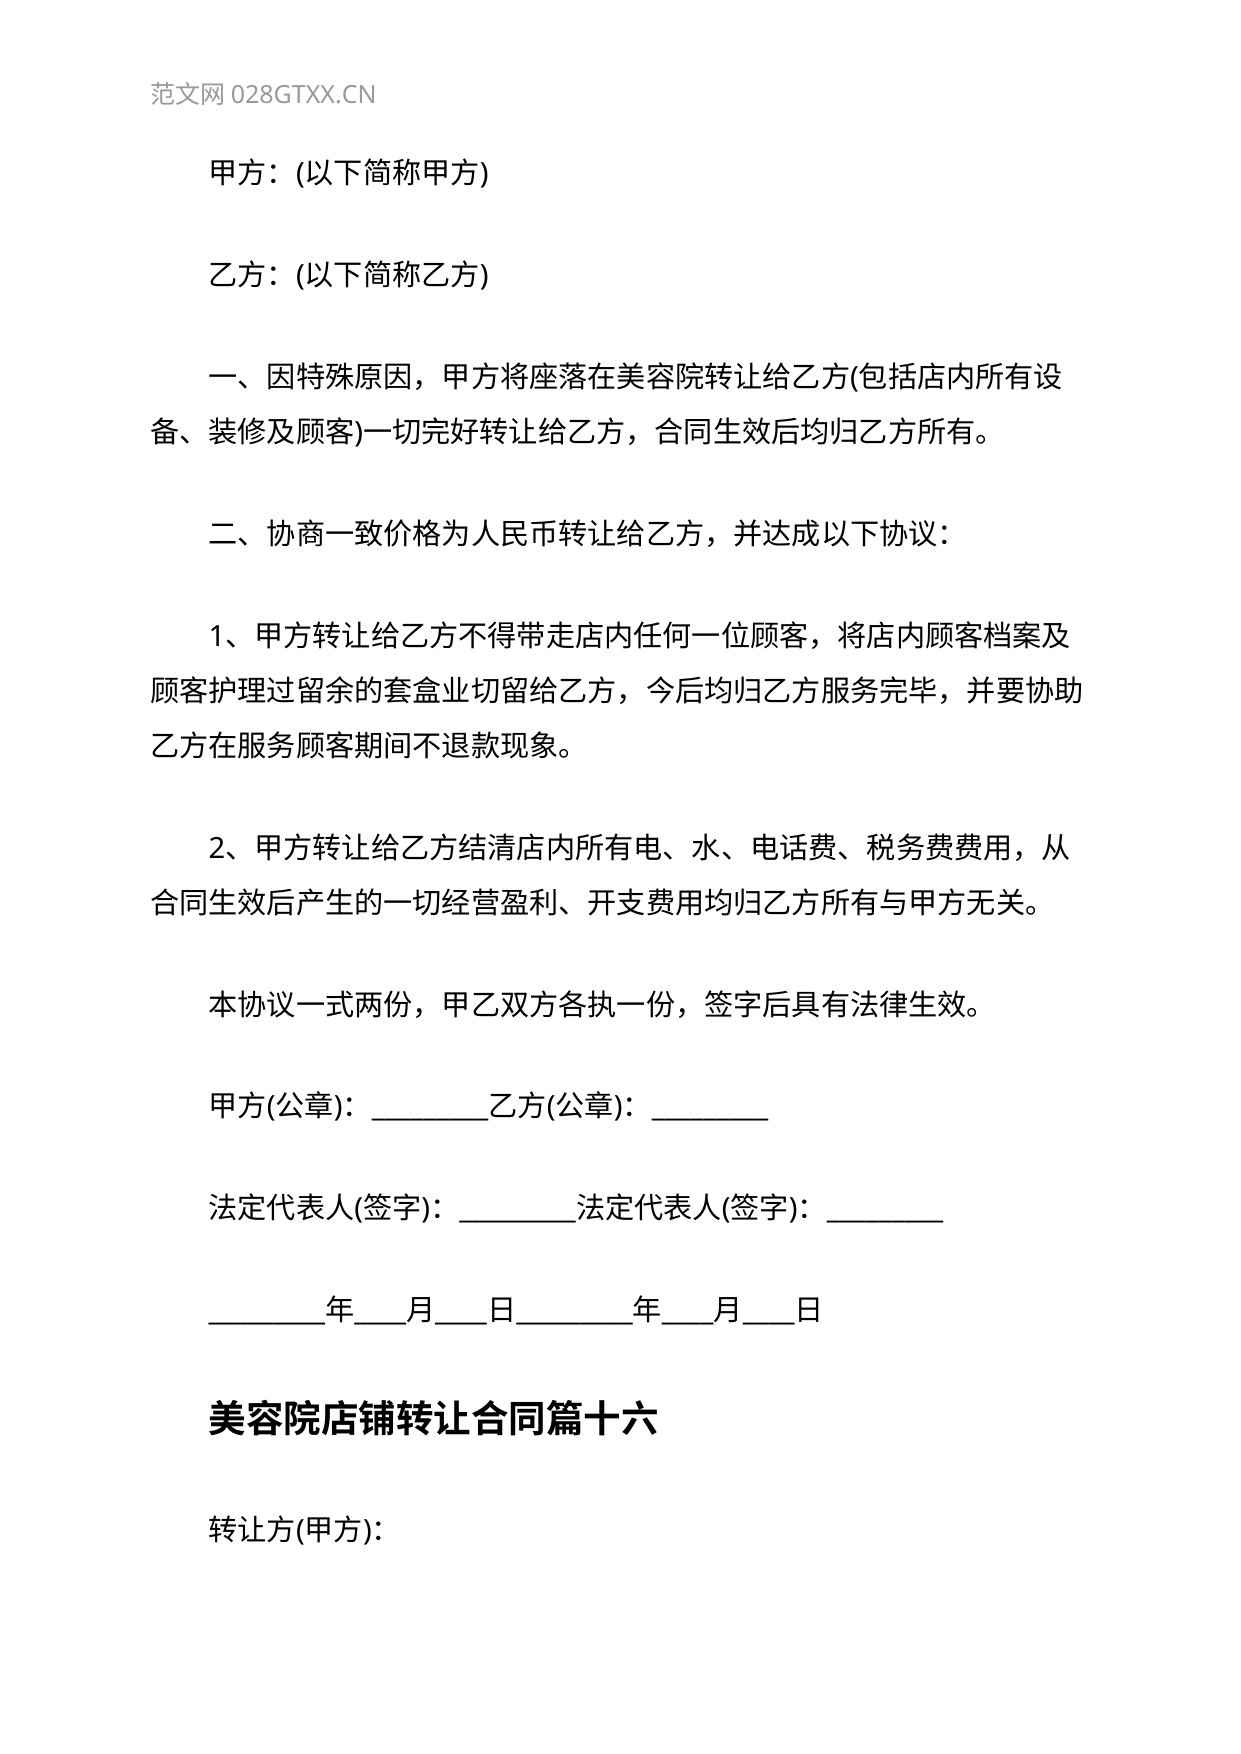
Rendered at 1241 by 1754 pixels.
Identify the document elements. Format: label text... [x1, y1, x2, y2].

text _________年____月____日_________年____月____日 [150, 1287, 1090, 1329]
text 甲方(公章)：_________乙方(公章)：_________ [150, 1083, 1090, 1125]
text 2、甲方转让给乙方结清店内所有电、水、电话费、税务费费用，从合同生效后产生的一切经营盈利、开支费用均归乙方所有与甲方无关。 [150, 824, 1090, 922]
text 二、协商一致价格为人民币转让给乙方，并达成以下协议： [150, 511, 1090, 553]
text 1、甲方转让给乙方不得带走店内任何一位顾客，将店内顾客档案及顾客护理过留余的套盒业切留给乙方，今后均归乙方服务完毕，并要协助乙方在服务顾客期间不退款现象。 [150, 613, 1090, 765]
text 转让方(甲方)： [150, 1506, 1090, 1549]
text 乙方：(以下简称乙方) [150, 252, 1090, 294]
text 甲方：(以下简称甲方) [150, 150, 1090, 192]
text 本协议一式两份，甲乙双方各执一份，签字后具有法律生效。 [150, 981, 1090, 1023]
text 法定代表人(签字)：_________法定代表人(签字)：_________ [150, 1185, 1090, 1227]
text 一、因特殊原因，甲方将座落在美容院转让给乙方(包括店内所有设备、装修及顾客)一切完好转让给乙方，合同生效后均归乙方所有。 [150, 354, 1090, 451]
text 美容院店铺转让合同篇十六 [150, 1389, 1090, 1443]
